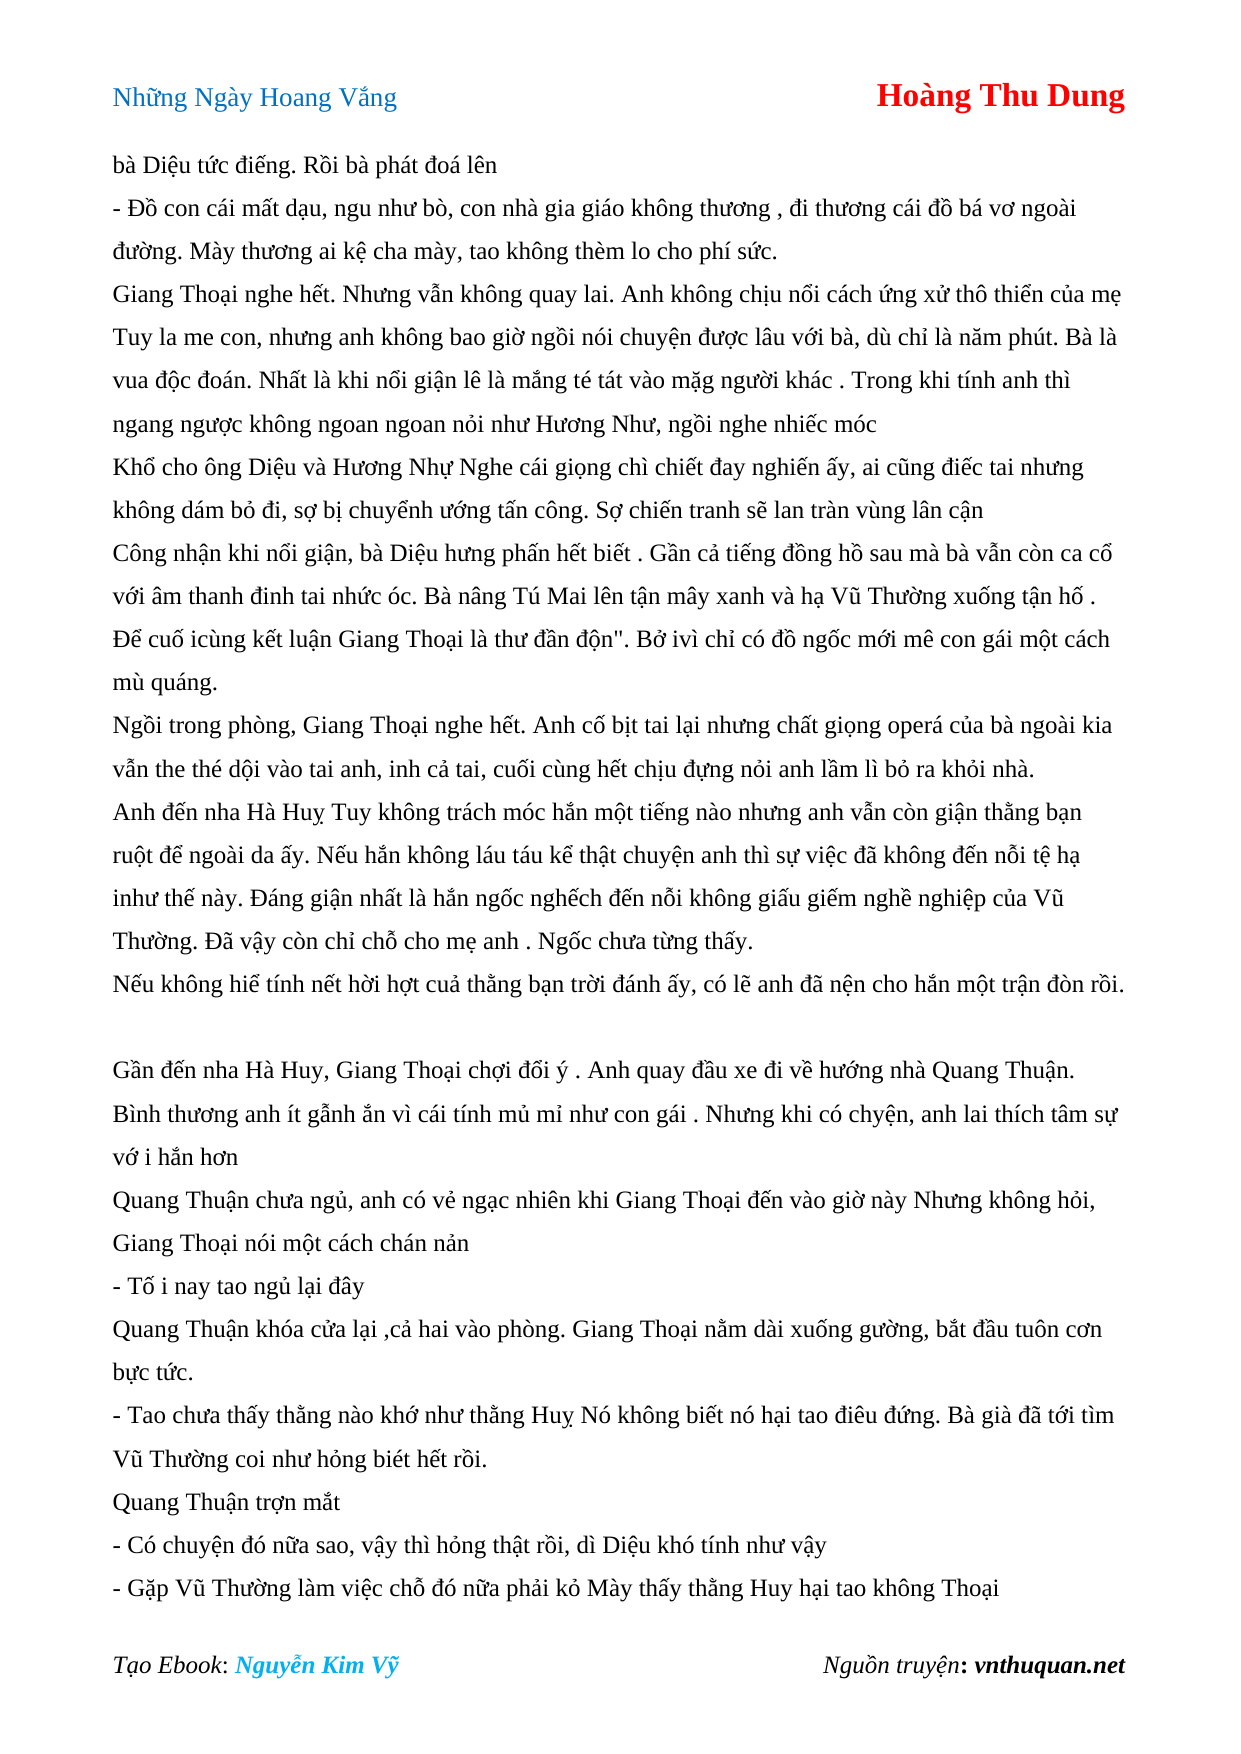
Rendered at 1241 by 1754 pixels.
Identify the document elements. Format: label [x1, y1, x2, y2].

text [112, 150, 1128, 1602]
